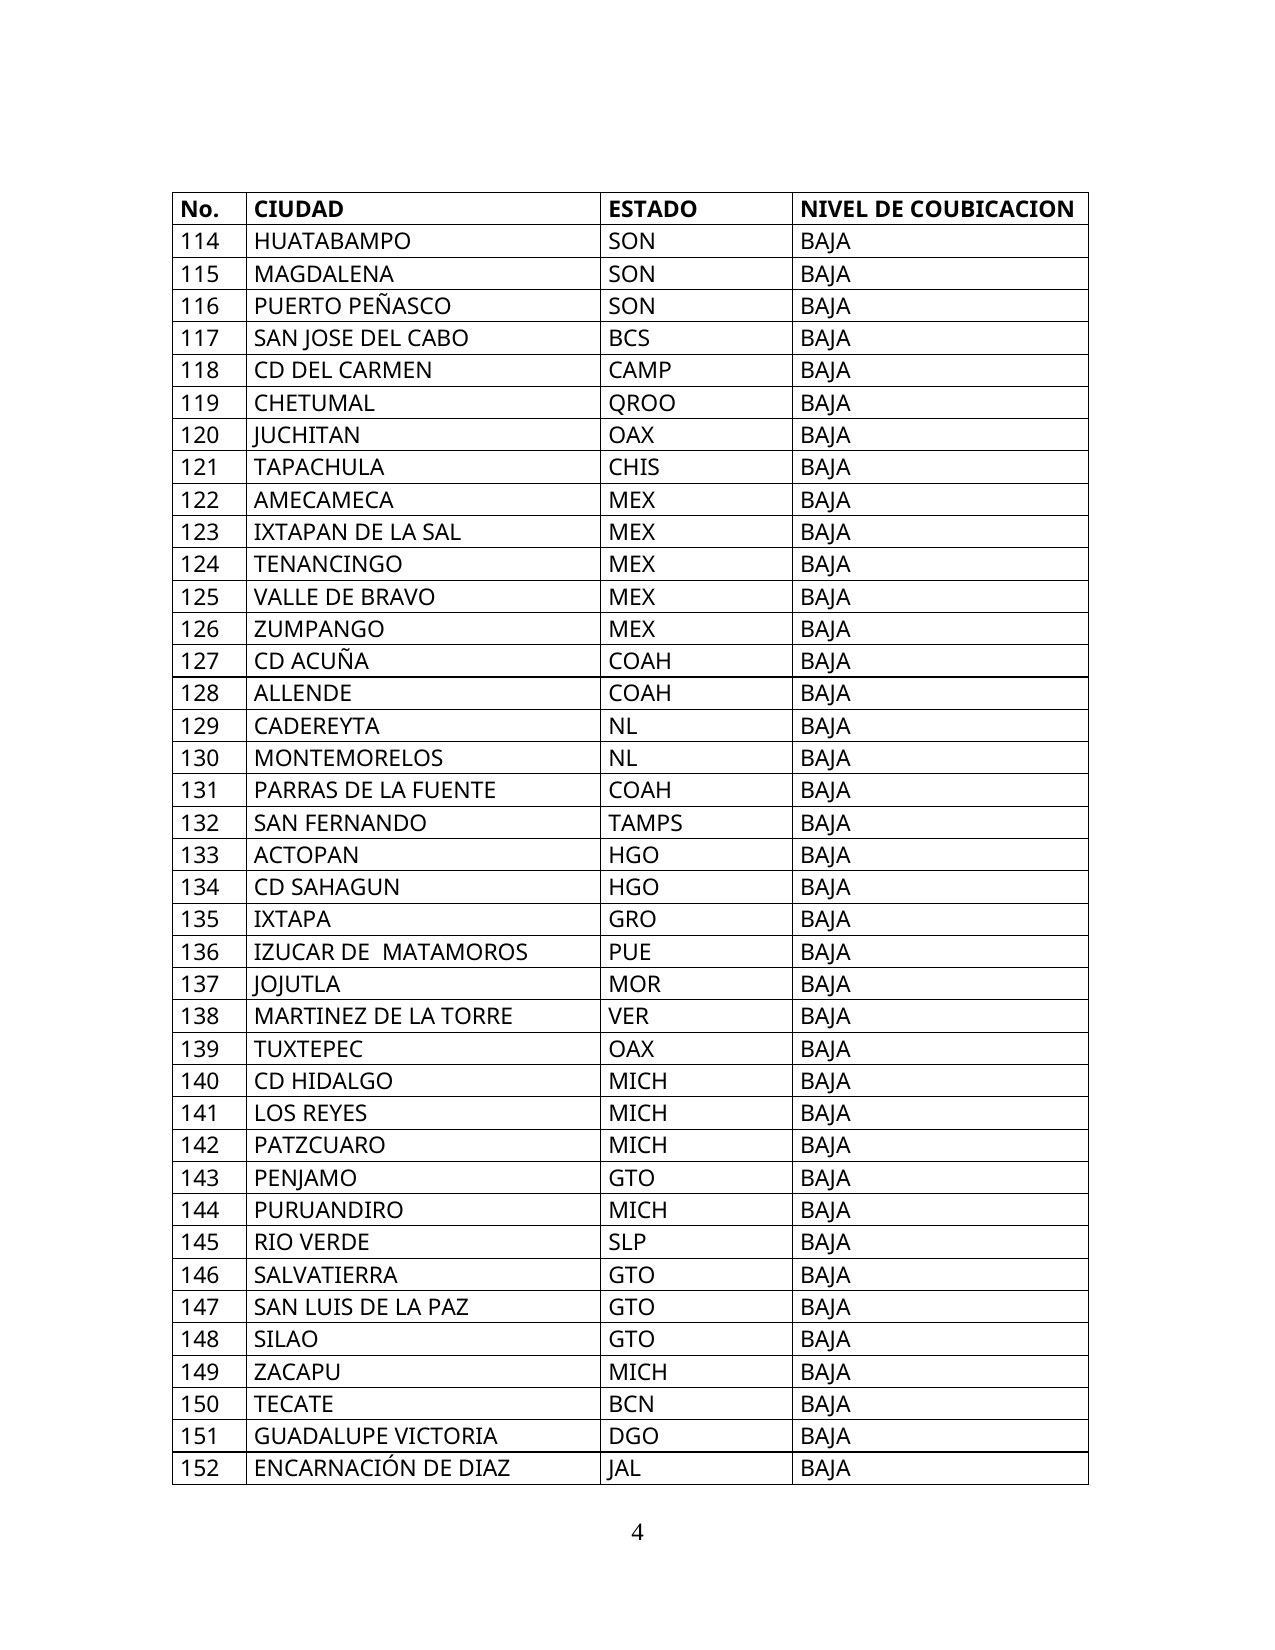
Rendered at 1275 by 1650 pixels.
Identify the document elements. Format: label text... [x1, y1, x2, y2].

table_cell 124 [173, 548, 246, 579]
table_cell 138 [173, 1000, 246, 1032]
table_cell TECATE [247, 1388, 600, 1419]
table_cell 126 [173, 613, 246, 644]
table_cell 127 [173, 645, 246, 676]
table_cell TUXTEPEC [247, 1033, 600, 1064]
table_cell MONTEMORELOS [247, 742, 600, 773]
table_cell BAJA [793, 484, 1088, 515]
table_cell ACTOPAN [247, 839, 600, 870]
table_cell SON [601, 258, 792, 289]
table_cell SILAO [247, 1323, 600, 1354]
table_cell QROO [601, 387, 792, 418]
table_cell BAJA [793, 1097, 1088, 1128]
table_cell BAJA [793, 710, 1088, 741]
table_cell TENANCINGO [247, 548, 600, 579]
table_cell GTO [601, 1259, 792, 1290]
table_cell IXTAPA [247, 904, 600, 935]
table_cell 141 [173, 1097, 246, 1128]
table_cell MEX [601, 484, 792, 515]
table_cell BAJA [793, 645, 1088, 676]
table_cell 132 [173, 807, 246, 838]
table_cell BAJA [793, 1162, 1088, 1193]
table_cell BAJA [793, 774, 1088, 806]
table_cell TAMPS [601, 807, 792, 838]
table_cell CD SAHAGUN [247, 871, 600, 902]
table_cell BAJA [793, 225, 1088, 257]
table_cell BAJA [793, 613, 1088, 644]
table_cell 137 [173, 968, 246, 999]
table_cell VER [601, 1000, 792, 1032]
table_cell MICH [601, 1097, 792, 1128]
table_cell PATZCUARO [247, 1130, 600, 1161]
table_cell IZUCAR DE MATAMOROS [247, 936, 600, 967]
table_cell BAJA [793, 451, 1088, 483]
table_cell BAJA [793, 322, 1088, 353]
table_cell AMECAMECA [247, 484, 600, 515]
table_cell PARRAS DE LA FUENTE [247, 774, 600, 806]
table_cell SAN LUIS DE LA PAZ [247, 1291, 600, 1322]
table_cell BAJA [793, 1033, 1088, 1064]
table_cell SAN JOSE DEL CABO [247, 322, 600, 353]
table_cell 120 [173, 419, 246, 450]
table_cell OAX [601, 419, 792, 450]
table_cell 147 [173, 1291, 246, 1322]
table_cell COAH [601, 645, 792, 676]
table_cell MEX [601, 613, 792, 644]
table_cell BAJA [793, 936, 1088, 967]
table_cell MOR [601, 968, 792, 999]
table_cell PUE [601, 936, 792, 967]
table_cell BAJA [793, 1259, 1088, 1290]
table_cell BAJA [793, 1194, 1088, 1225]
table_cell RIO VERDE [247, 1226, 600, 1258]
table_cell BAJA [793, 548, 1088, 579]
table_cell BAJA [793, 1130, 1088, 1161]
table_cell MEX [601, 516, 792, 547]
table_cell BAJA [793, 290, 1088, 321]
table_cell NL [601, 742, 792, 773]
table_cell 119 [173, 387, 246, 418]
table_cell 118 [173, 355, 246, 386]
table_cell 152 [173, 1453, 246, 1484]
table_cell BAJA [793, 839, 1088, 870]
table_cell IXTAPAN DE LA SAL [247, 516, 600, 547]
table_header ESTADO [601, 193, 792, 224]
table_cell OAX [601, 1033, 792, 1064]
table_cell MEX [601, 548, 792, 579]
table_cell COAH [601, 678, 792, 709]
table_cell 128 [173, 678, 246, 709]
table_cell ZUMPANGO [247, 613, 600, 644]
table_cell CHIS [601, 451, 792, 483]
table_cell 129 [173, 710, 246, 741]
table_cell ENCARNACIÓN DE DIAZ [247, 1453, 600, 1484]
table_cell ZACAPU [247, 1356, 600, 1387]
table_cell BAJA [793, 807, 1088, 838]
table_cell GTO [601, 1291, 792, 1322]
table_cell 136 [173, 936, 246, 967]
table_cell BAJA [793, 742, 1088, 773]
table_cell BCS [601, 322, 792, 353]
table_cell NL [601, 710, 792, 741]
table_cell 135 [173, 904, 246, 935]
table_cell PENJAMO [247, 1162, 600, 1193]
table_cell CD HIDALGO [247, 1065, 600, 1096]
table_cell BAJA [793, 516, 1088, 547]
table_cell BAJA [793, 1065, 1088, 1096]
table_cell BAJA [793, 871, 1088, 902]
table_cell BAJA [793, 1420, 1088, 1451]
table_cell 139 [173, 1033, 246, 1064]
table_cell MAGDALENA [247, 258, 600, 289]
table_cell BAJA [793, 1453, 1088, 1484]
table_cell MEX [601, 581, 792, 612]
table_cell 151 [173, 1420, 246, 1451]
table_cell BAJA [793, 678, 1088, 709]
table_cell GUADALUPE VICTORIA [247, 1420, 600, 1451]
table_cell 131 [173, 774, 246, 806]
table_cell 123 [173, 516, 246, 547]
table_cell SON [601, 290, 792, 321]
table_cell VALLE DE BRAVO [247, 581, 600, 612]
table_cell PURUANDIRO [247, 1194, 600, 1225]
table_cell MICH [601, 1356, 792, 1387]
table_cell 148 [173, 1323, 246, 1354]
table_cell BAJA [793, 1388, 1088, 1419]
table_cell SAN FERNANDO [247, 807, 600, 838]
table_cell ALLENDE [247, 678, 600, 709]
table_cell JOJUTLA [247, 968, 600, 999]
table_cell 122 [173, 484, 246, 515]
table_cell JUCHITAN [247, 419, 600, 450]
table_cell GTO [601, 1323, 792, 1354]
table_cell MARTINEZ DE LA TORRE [247, 1000, 600, 1032]
table_cell BAJA [793, 1000, 1088, 1032]
table_header CIUDAD [247, 193, 600, 224]
table_cell BAJA [793, 355, 1088, 386]
table_cell 125 [173, 581, 246, 612]
table_cell BCN [601, 1388, 792, 1419]
table_cell SON [601, 225, 792, 257]
table_cell HUATABAMPO [247, 225, 600, 257]
table_cell HGO [601, 839, 792, 870]
table_cell TAPACHULA [247, 451, 600, 483]
table_cell 116 [173, 290, 246, 321]
table_cell SALVATIERRA [247, 1259, 600, 1290]
table_cell GTO [601, 1162, 792, 1193]
table_cell HGO [601, 871, 792, 902]
table_cell 117 [173, 322, 246, 353]
table_cell LOS REYES [247, 1097, 600, 1128]
table_cell MICH [601, 1065, 792, 1096]
table_cell PUERTO PEÑASCO [247, 290, 600, 321]
table_cell 150 [173, 1388, 246, 1419]
table_cell DGO [601, 1420, 792, 1451]
table_cell 134 [173, 871, 246, 902]
table_cell COAH [601, 774, 792, 806]
table_cell BAJA [793, 581, 1088, 612]
table_cell BAJA [793, 968, 1088, 999]
table_cell BAJA [793, 387, 1088, 418]
table_cell CADEREYTA [247, 710, 600, 741]
table_cell 114 [173, 225, 246, 257]
table_cell BAJA [793, 1356, 1088, 1387]
table_cell CD ACUÑA [247, 645, 600, 676]
table_cell CHETUMAL [247, 387, 600, 418]
table_cell BAJA [793, 1323, 1088, 1354]
table_cell 143 [173, 1162, 246, 1193]
table_cell 145 [173, 1226, 246, 1258]
table_cell 146 [173, 1259, 246, 1290]
table_cell BAJA [793, 904, 1088, 935]
table_cell 140 [173, 1065, 246, 1096]
table_cell CAMP [601, 355, 792, 386]
table_cell BAJA [793, 1291, 1088, 1322]
table_cell 142 [173, 1130, 246, 1161]
table_cell 121 [173, 451, 246, 483]
table_cell CD DEL CARMEN [247, 355, 600, 386]
table_cell MICH [601, 1130, 792, 1161]
table_cell SLP [601, 1226, 792, 1258]
table_cell 115 [173, 258, 246, 289]
table_cell 144 [173, 1194, 246, 1225]
table_cell BAJA [793, 419, 1088, 450]
table_cell BAJA [793, 258, 1088, 289]
table_header NIVEL DE COUBICACION [793, 193, 1088, 224]
table_cell 149 [173, 1356, 246, 1387]
table_cell GRO [601, 904, 792, 935]
table_cell MICH [601, 1194, 792, 1225]
table_cell 133 [173, 839, 246, 870]
table_header No. [173, 193, 246, 224]
table_cell 130 [173, 742, 246, 773]
table_cell BAJA [793, 1226, 1088, 1258]
table_cell JAL [601, 1453, 792, 1484]
